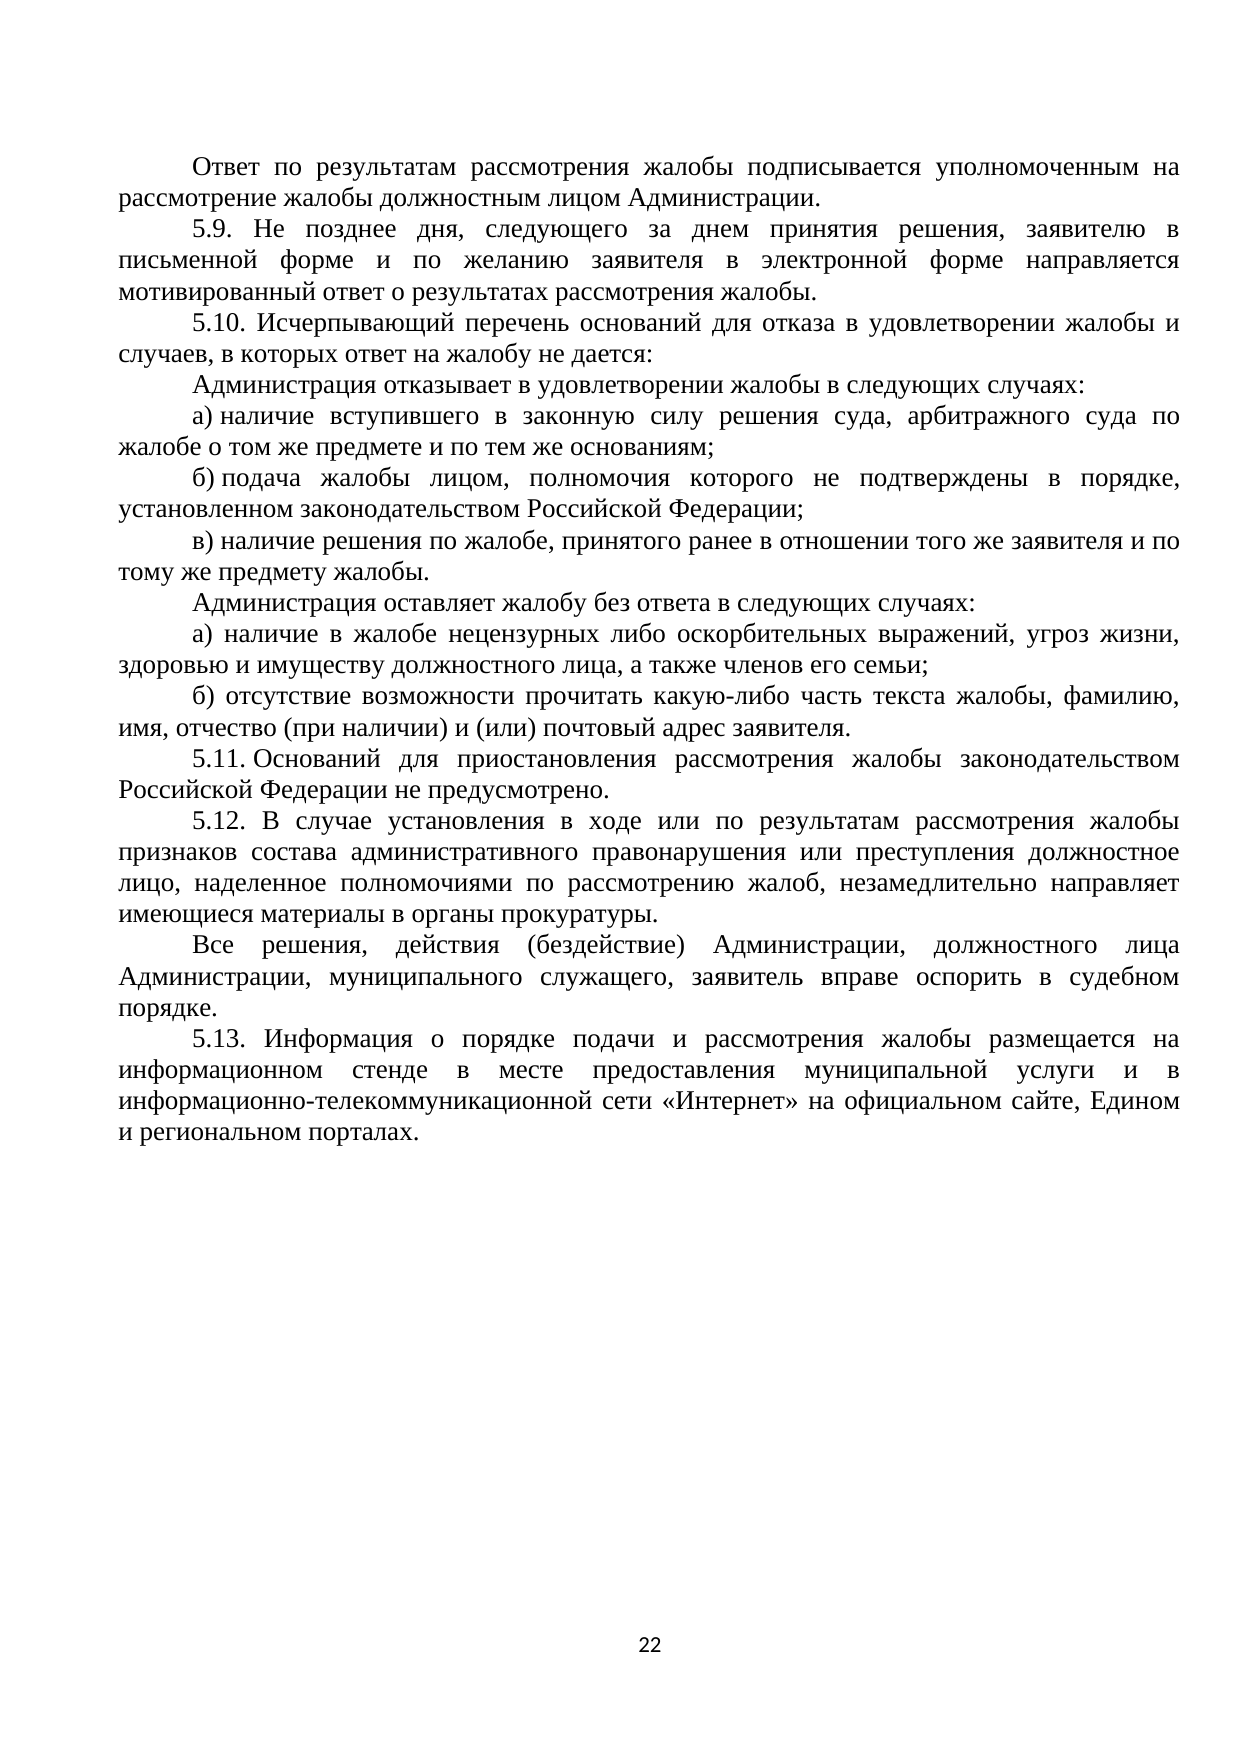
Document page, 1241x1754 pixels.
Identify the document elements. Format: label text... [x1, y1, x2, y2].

text б) отсутствие возможности прочитать какую-либо часть текста жалобы, фамилию, имя, отчество (при наличии) и (или) почтовый адрес заявителя. [118, 679, 1181, 742]
text Администрация отказывает в удовлетворении жалобы в следующих случаях: [118, 368, 1181, 399]
text 5.13. Информация о порядке подачи и рассмотрения жалобы размещается на информационном стенде в месте предоставления муниципальной услуги и в информационно-телекоммуникационной сети «Интернет» на официальном сайте, Едином и региональном порталах. [118, 1022, 1181, 1147]
text а) наличие вступившего в законную силу решения суда, арбитражного суда по жалобе о том же предмете и по тем же основаниям; [118, 399, 1181, 461]
text Все решения, действия (бездействие) Администрации, должностного лица Администрации, муниципального служащего, заявитель вправе оспорить в судебном порядке. [118, 929, 1181, 1022]
text Администрация оставляет жалобу без ответа в следующих случаях: [118, 586, 1181, 617]
text 5.9. Не позднее дня, следующего за днем принятия решения, заявителю в письменной форме и по желанию заявителя в электронной форме направляется мотивированный ответ о результатах рассмотрения жалобы. [118, 212, 1181, 306]
text а) наличие в жалобе нецензурных либо оскорбительных выражений, угроз жизни, здоровью и имуществу должностного лица, а также членов его семьи; [118, 617, 1181, 679]
text Ответ по результатам рассмотрения жалобы подписывается уполномоченным на рассмотрение жалобы должностным лицом Администрации. [118, 150, 1181, 212]
text 5.12. В случае установления в ходе или по результатам рассмотрения жалобы признаков состава административного правонарушения или преступления должностное лицо, наделенное полномочиями по рассмотрению жалоб, незамедлительно направляет имеющиеся материалы в органы прокуратуры. [118, 804, 1181, 929]
text 5.10. Исчерпывающий перечень оснований для отказа в удовлетворении жалобы и случаев, в которых ответ на жалобу не дается: [118, 306, 1181, 368]
text 5.11. Оснований для приостановления рассмотрения жалобы законодательством Российской Федерации не предусмотрено. [118, 742, 1181, 804]
text б) подача жалобы лицом, полномочия которого не подтверждены в порядке, установленном законодательством Российской Федерации; [118, 461, 1181, 524]
text в) наличие решения по жалобе, принятого ранее в отношении того же заявителя и по тому же предмету жалобы. [118, 524, 1181, 586]
